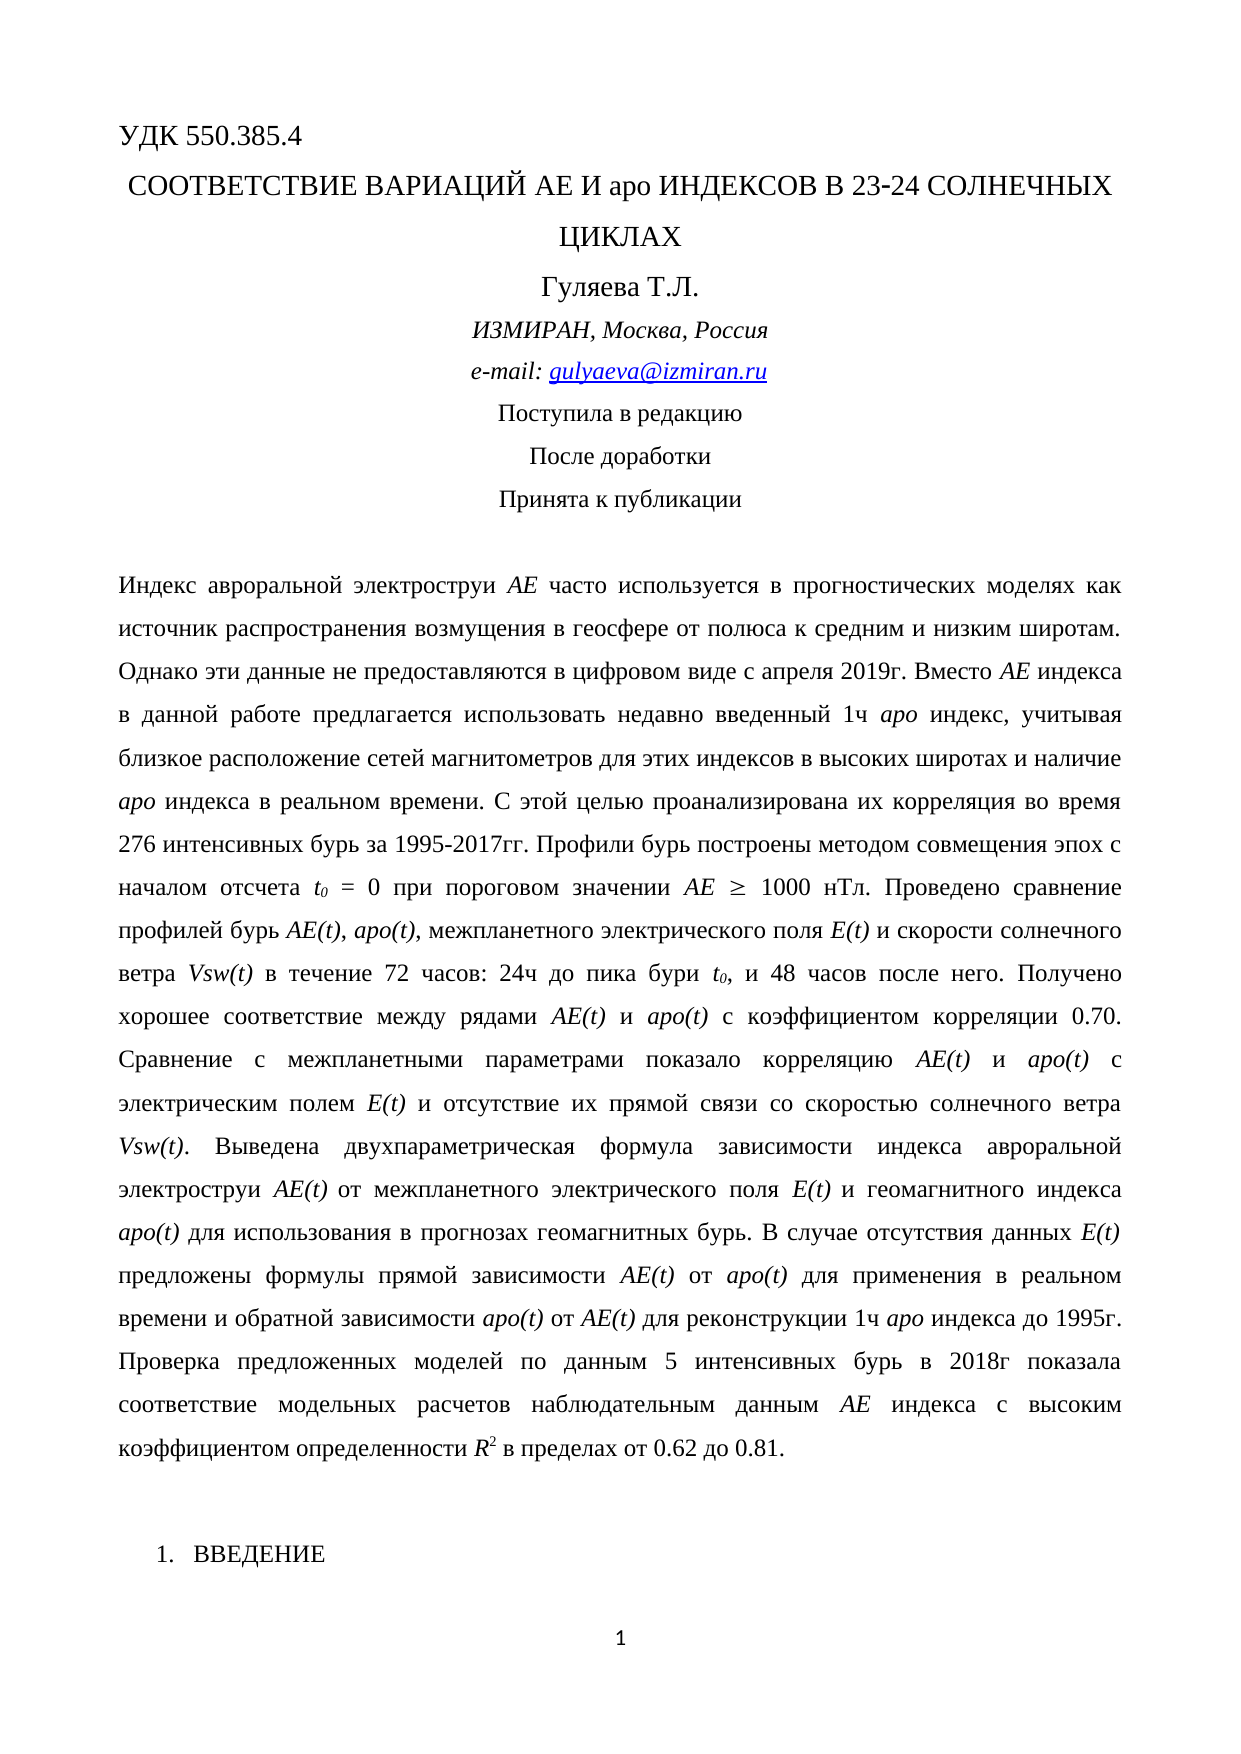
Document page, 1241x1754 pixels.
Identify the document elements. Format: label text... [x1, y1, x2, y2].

text Принята к публикации [118, 484, 1122, 513]
list ВВЕДЕНИЕ [156, 1539, 1122, 1567]
text Гуляева Т.Л. [118, 269, 1122, 303]
text Поступила в редакцию [118, 398, 1122, 426]
text Соответствие вариаций AE и apo индексов в 2324 солнечных циклах [118, 168, 1122, 252]
text e-mail: gulyaeva@izmiran.ru [118, 356, 1122, 385]
text ИЗМИРАН, Москва, Россия [118, 315, 1122, 344]
text Индекс авроральной электроструи АЕ часто используется в прогностических моделях как источник распространения возмущения в геосфере от полюса к средним и низким широтам. Однако эти данные не предоставляются в цифровом виде с апреля 2019г. Вместо АЕ индекса в данной работе предлагается использовать недавно введенный 1ч apo индекс, учитывая близкое расположение сетей магнитометров для этих индексов в высоких широтах и наличие apo индекса в реальном времени. С этой целью проанализирована их корреляция во время 276 интенсивных бурь за 1995-2017гг. Профили бурь построены методом совмещения эпох с началом отсчета t0 = 0 при пороговом значении AЕ 1000 нТл. Проведено сравнение профилей бурь AE(t), apo(t), межпланетного электрического поля E(t) и скорости солнечного ветра Vsw(t) в течение 72 часов: 24ч до пика бури t0, и 48 часов после него. Получено хорошее соответствие между рядами AE(t) и apo(t) с коэффициентом корреляции 0.70. Сравнение с межпланетными параметрами показало корреляцию AЕ(t) и apo(t) с электрическим полем Е(t) и отсутствие их прямой связи со скоростью солнечного ветра Vsw(t). Выведена двухпараметрическая формула зависимости индекса авроральной электроструи AE(t) от межпланетного электрического поля E(t) и геомагнитного индекса apo(t) для использования в прогнозах геомагнитных бурь. В случае отсутствия данных E(t) предложены формулы прямой зависимости АЕ(t) от aро(t) для применения в реальном времени и обратной зависимости aро(t) от АЕ(t) для реконструкции 1ч aро индекса до 1995г. Проверка предложенных моделей по данным 5 интенсивных бурь в 2018г показала соответствие модельных расчетов наблюдательным данным АЕ индекса с высоким коэффициентом определенности R2 в пределах от 0.62 до 0.81. [118, 570, 1122, 1461]
text После доработки [118, 441, 1122, 469]
text УДК 550.385.4 [118, 118, 1122, 152]
